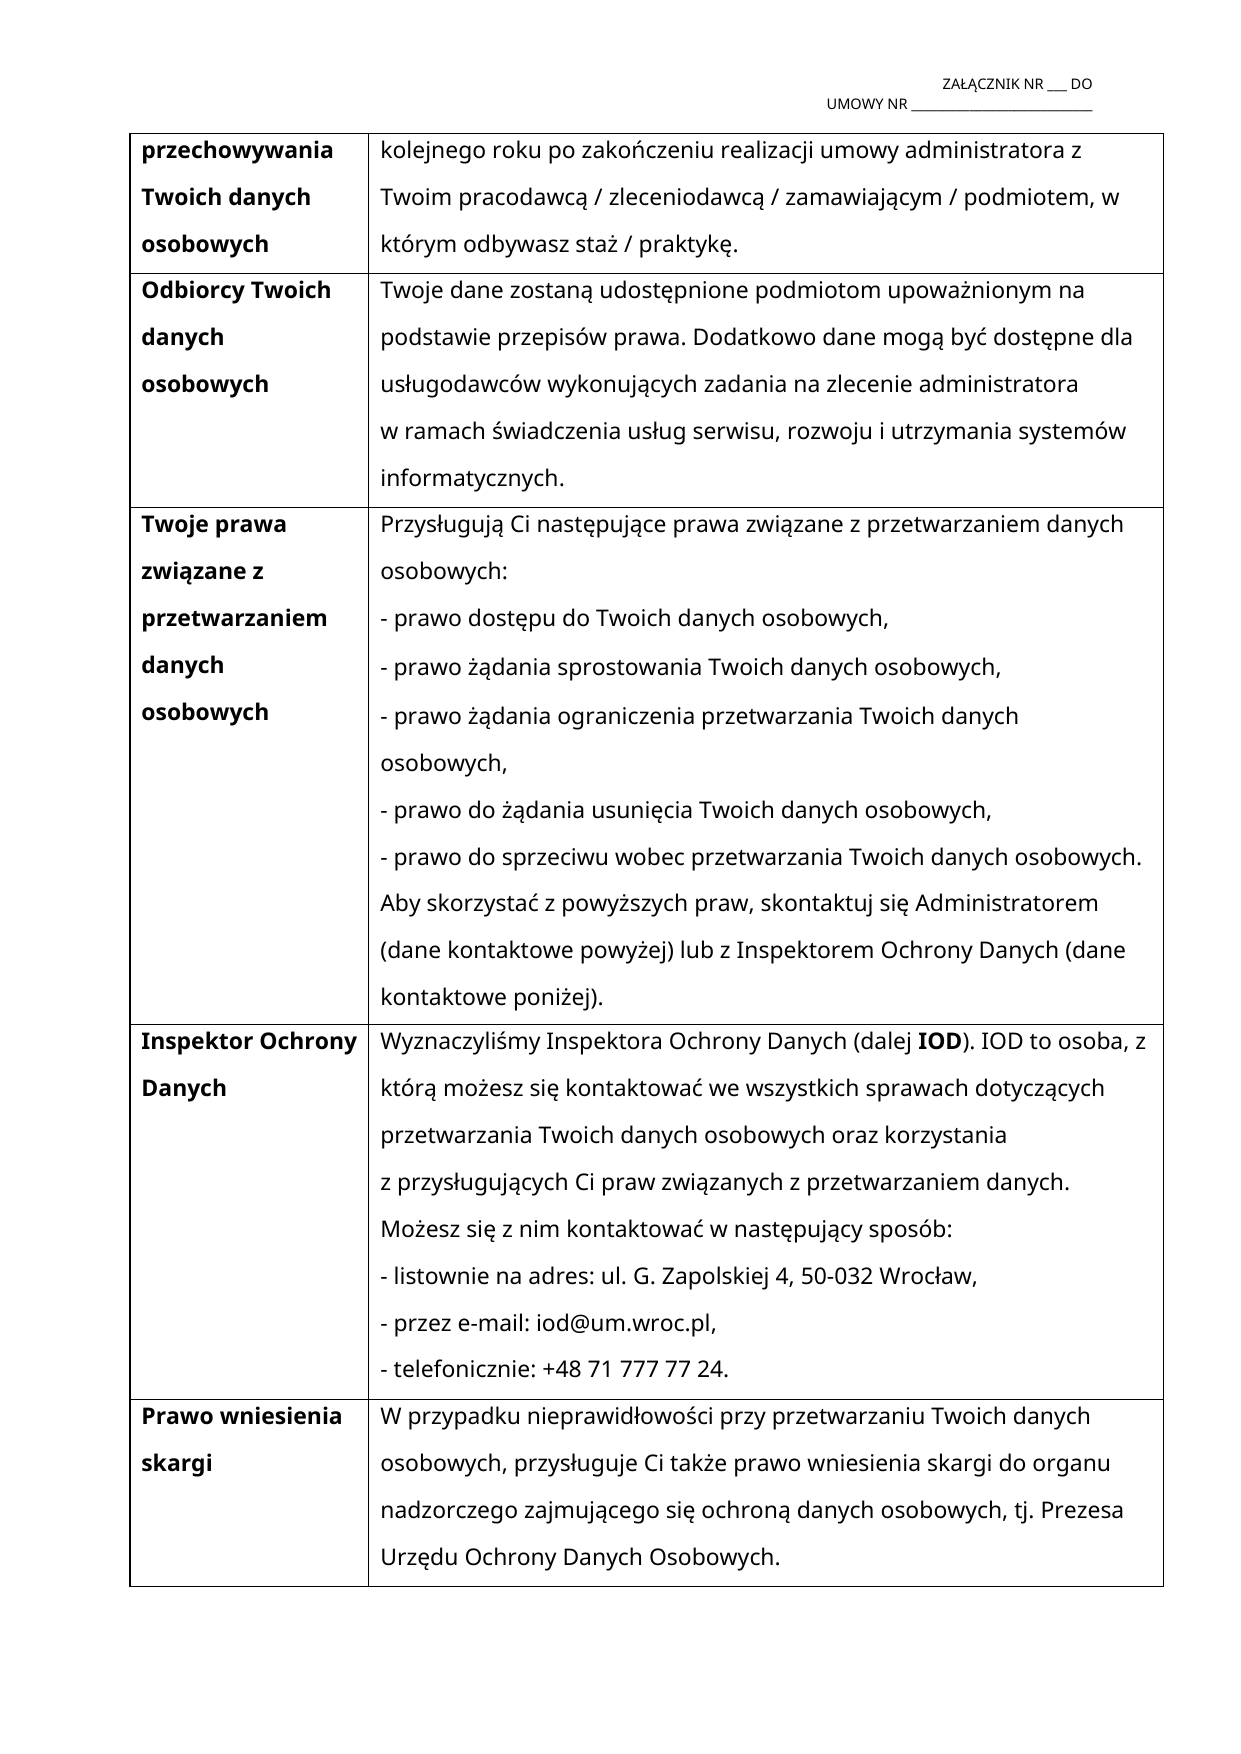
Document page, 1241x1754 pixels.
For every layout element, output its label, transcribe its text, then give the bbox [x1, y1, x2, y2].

table_cell Inspektor Ochrony Danych [131, 1025, 368, 1399]
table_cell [131, 134, 368, 273]
table_cell Odbiorcy Twoich danych osobowych [131, 274, 368, 507]
table_cell Twoje prawa związane z przetwarzaniem danych osobowych [131, 508, 368, 1024]
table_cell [369, 134, 1163, 273]
table_cell Wyznaczyliśmy Inspektora Ochrony Danych (dalej IOD). IOD to osoba, z którą możesz się kontaktować we wszystkich sprawach dotyczących przetwarzania Twoich danych osobowych oraz korzystania z przysługujących Ci praw związanych z przetwarzaniem danych. Możesz się z nim kontaktować w następujący sposób: - listownie na adres: ul. G. Zapolskiej 4, 50-032 Wrocław, - przez e-mail: iod@um.wroc.pl, - telefonicznie: +48 71 777 77 24. [369, 1025, 1163, 1399]
table_cell Prawo wniesienia skargi [131, 1400, 368, 1586]
table_cell W przypadku nieprawidłowości przy przetwarzaniu Twoich danych osobowych, przysługuje Ci także prawo wniesienia skargi do organu nadzorczego zajmującego się ochroną danych osobowych, tj. Prezesa Urzędu Ochrony Danych Osobowych. [369, 1400, 1163, 1586]
table_cell Przysługują Ci następujące prawa związane z przetwarzaniem danych osobowych: - prawo dostępu do Twoich danych osobowych, - prawo żądania sprostowania Twoich danych osobowych, - prawo żądania ograniczenia przetwarzania Twoich danych osobowych, - prawo do żądania usunięcia Twoich danych osobowych, - prawo do sprzeciwu wobec przetwarzania Twoich danych osobowych. Aby skorzystać z powyższych praw, skontaktuj się Administratorem (dane kontaktowe powyżej) lub z Inspektorem Ochrony Danych (dane kontaktowe poniżej). [369, 508, 1163, 1024]
table_cell Twoje dane zostaną udostępnione podmiotom upoważnionym na podstawie przepisów prawa. Dodatkowo dane mogą być dostępne dla usługodawców wykonujących zadania na zlecenie administratora w ramach świadczenia usług serwisu, rozwoju i utrzymania systemów informatycznych. [369, 274, 1163, 507]
